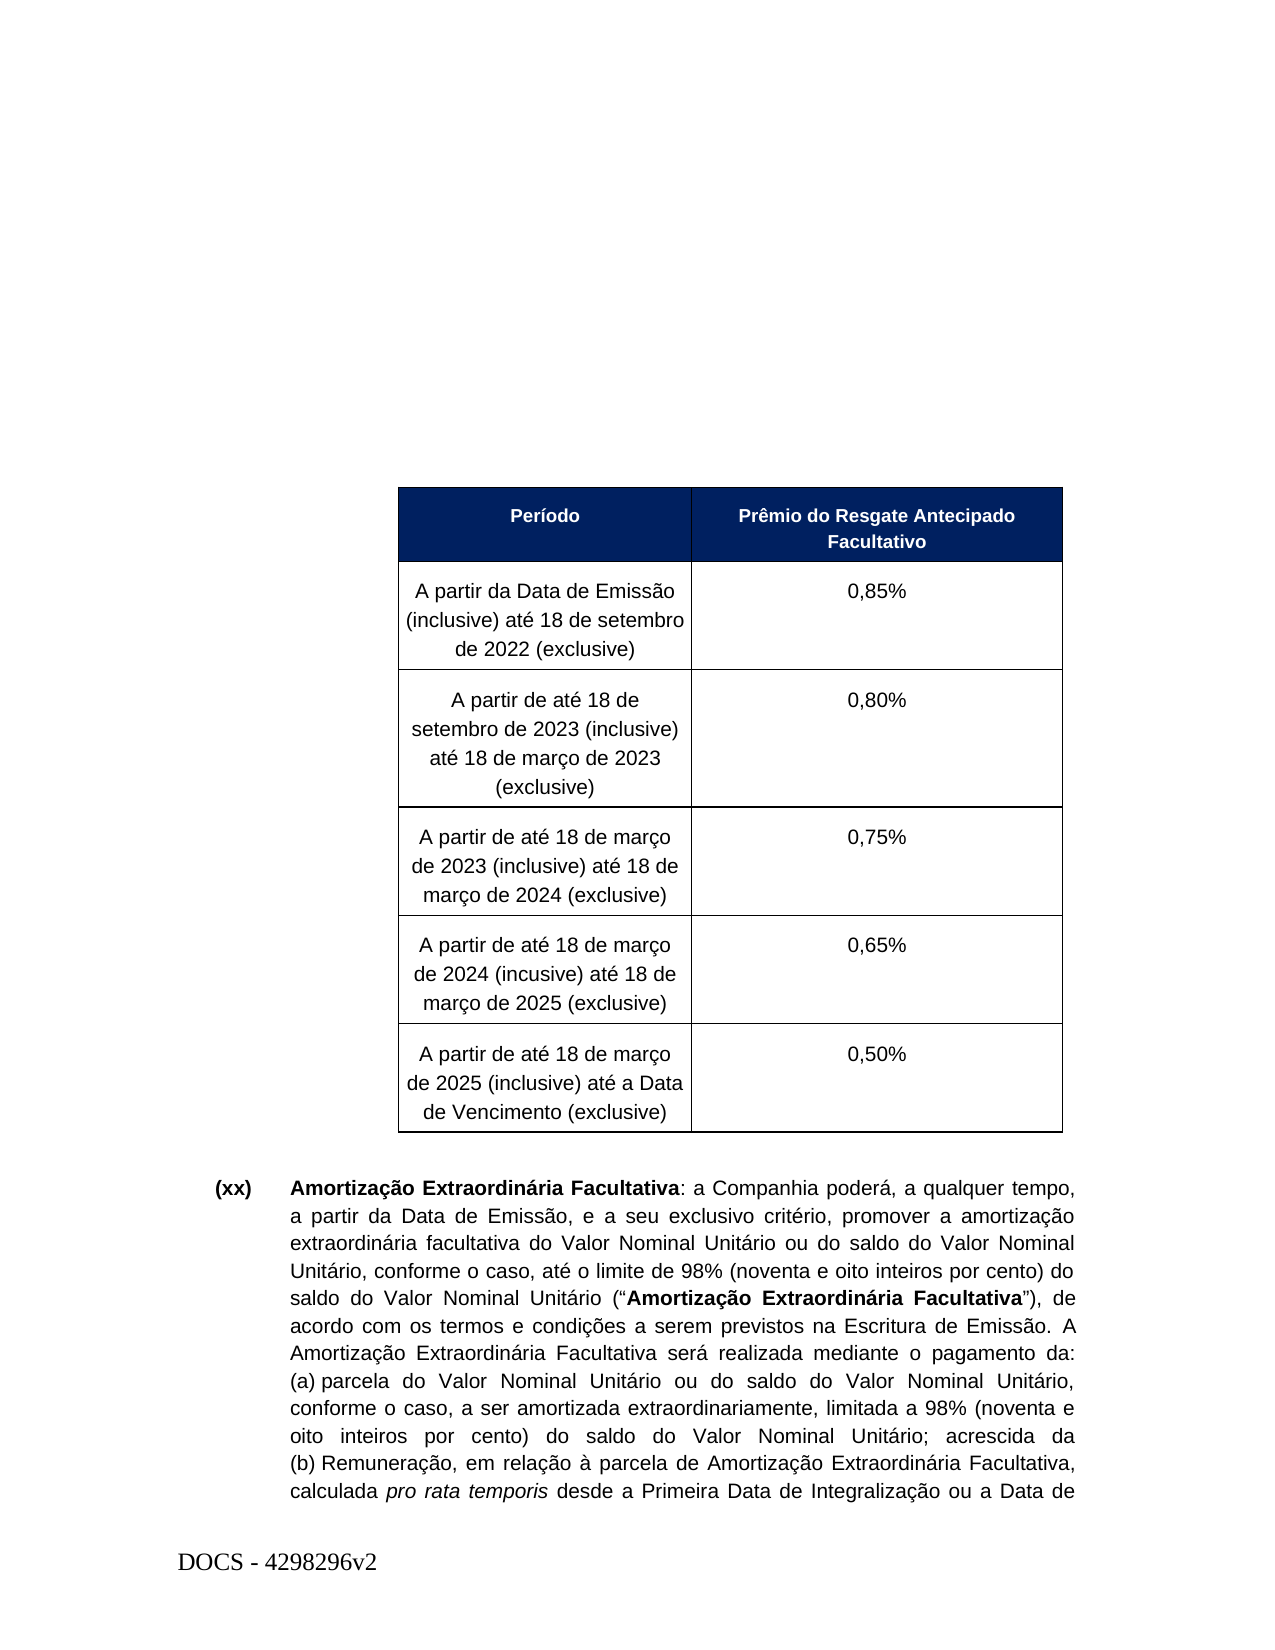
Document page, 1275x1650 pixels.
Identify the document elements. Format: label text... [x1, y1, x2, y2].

table_cell A partir de até 18 de março de 2024 (incusive) até 18 de março de 2025 (exclusive) [399, 916, 691, 1023]
table_header Período [399, 488, 691, 561]
table_cell 0,65% [692, 916, 1062, 1023]
table_cell A partir da Data de Emissão (inclusive) até 18 de setembro de 2022 (exclusive) [399, 562, 691, 669]
table_cell A partir de até 18 de março de 2025 (inclusive) até a Data de Vencimento (exclusive) [399, 1024, 691, 1131]
table_cell 0,85% [692, 562, 1062, 669]
table_cell A partir de até 18 de setembro de 2023 (inclusive) até 18 de março de 2023 (exclusive) [399, 670, 691, 806]
table_cell 0,50% [692, 1024, 1062, 1131]
table_cell 0,75% [692, 808, 1062, 915]
table_cell 0,80% [692, 670, 1062, 806]
table_header Prêmio do Resgate Antecipado Facultativo [692, 488, 1062, 561]
table_cell A partir de até 18 de março de 2023 (inclusive) até 18 de março de 2024 (exclusive) [399, 808, 691, 915]
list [215, 1176, 1076, 1502]
